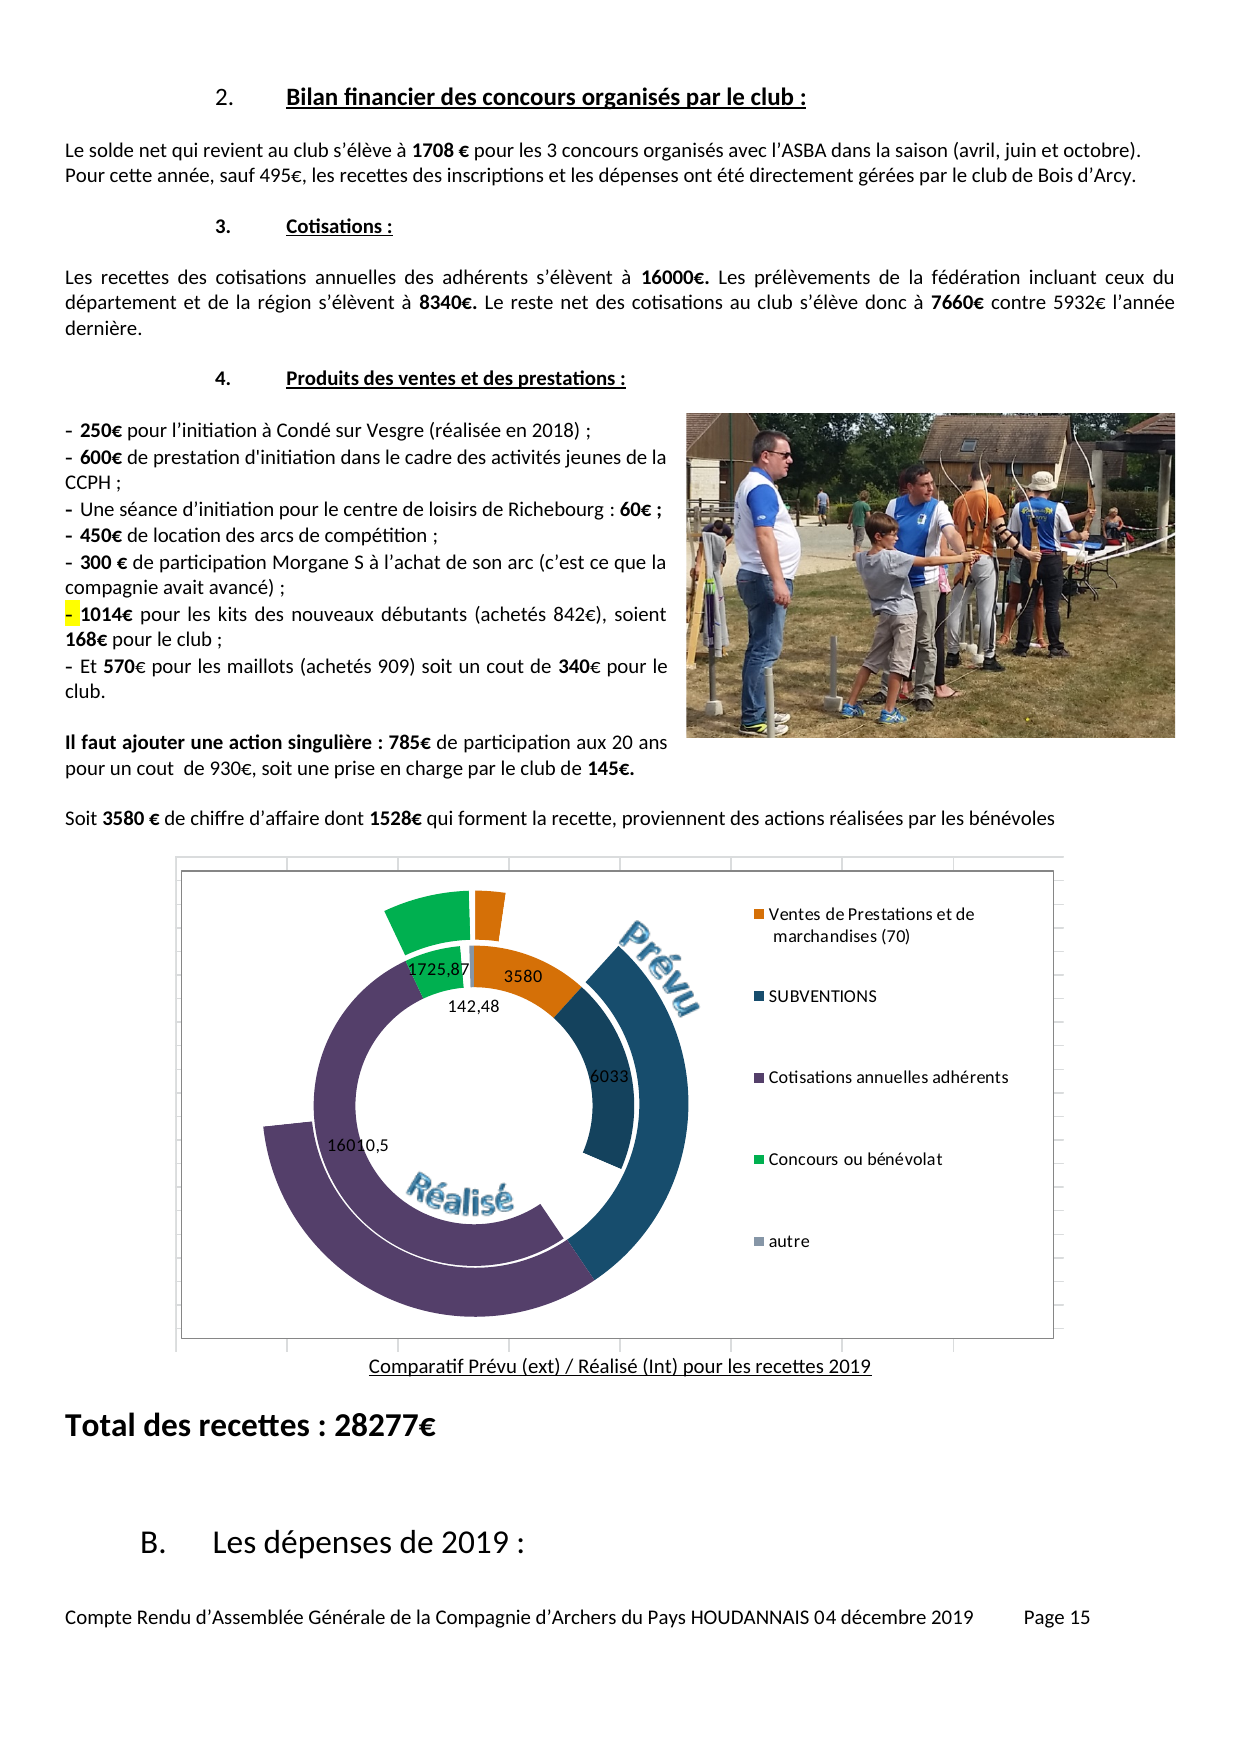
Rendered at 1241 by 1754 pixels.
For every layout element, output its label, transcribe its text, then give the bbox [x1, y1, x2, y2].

list 450€ de location des arcs de compétition ; [65, 521, 686, 548]
text Soit 3580 € de chiffre d’affaire dont 1528€ qui forment la recette, proviennent des actions réalisées par les bénévoles [65, 806, 1175, 831]
text Total des recettes : 28277€ [65, 1404, 1175, 1444]
subtitle Produits des ventes et des prestations : [215, 366, 1175, 391]
list Une séance d’initiation pour le centre de loisirs de Richebourg : 60€ ; [65, 495, 686, 521]
list 300 € de participation Morgane S à l’achat de son arc (c’est ce que la compagnie avait avancé) ; [65, 548, 686, 600]
subtitle Bilan financier des concours organisés par le club : [215, 81, 1175, 111]
text Comparatif Prévu (ext) / Réalisé (Int) pour les recettes 2019 [65, 1353, 1175, 1378]
text Pour cette année, sauf 495€, les recettes des inscriptions et les dépenses ont été directement gérées par le club de Bois d’Arcy. [65, 162, 1175, 188]
list 250€ pour l’initiation à Condé sur Vesgre (réalisée en 2018) ; [65, 416, 686, 443]
list Et 570€ pour les maillots (achetés 909) soit un cout de 340€ pour le club. [65, 652, 686, 704]
list 600€ de prestation d'initiation dans le cadre des activités jeunes de la CCPH ; [65, 443, 686, 495]
picture [686, 413, 1175, 738]
text Les recettes des cotisations annuelles des adhérents s’élèvent à 16000€. Les prélèvements de la fédération incluant ceux du département et de la région s’élèvent à 8340€. Le reste net des cotisations au club s’élève donc à 7660€ contre 5932€ l’année dernière. [65, 264, 1175, 340]
text Le solde net qui revient au club s’élève à 1708 € pour les 3 concours organisés avec l’ASBA dans la saison (avril, juin et octobre). [65, 137, 1175, 162]
text Il faut ajouter une action singulière : 785€ de participation aux 20 ans pour un cout de 930€, soit une prise en charge par le club de 145€. [65, 729, 1175, 780]
subtitle Cotisations : [215, 213, 1175, 238]
subtitle Les dépenses de 2019 : [140, 1521, 1175, 1562]
list 1014€ pour les kits des nouveaux débutants (achetés 842€), soient 168€ pour le club ; [65, 600, 686, 652]
